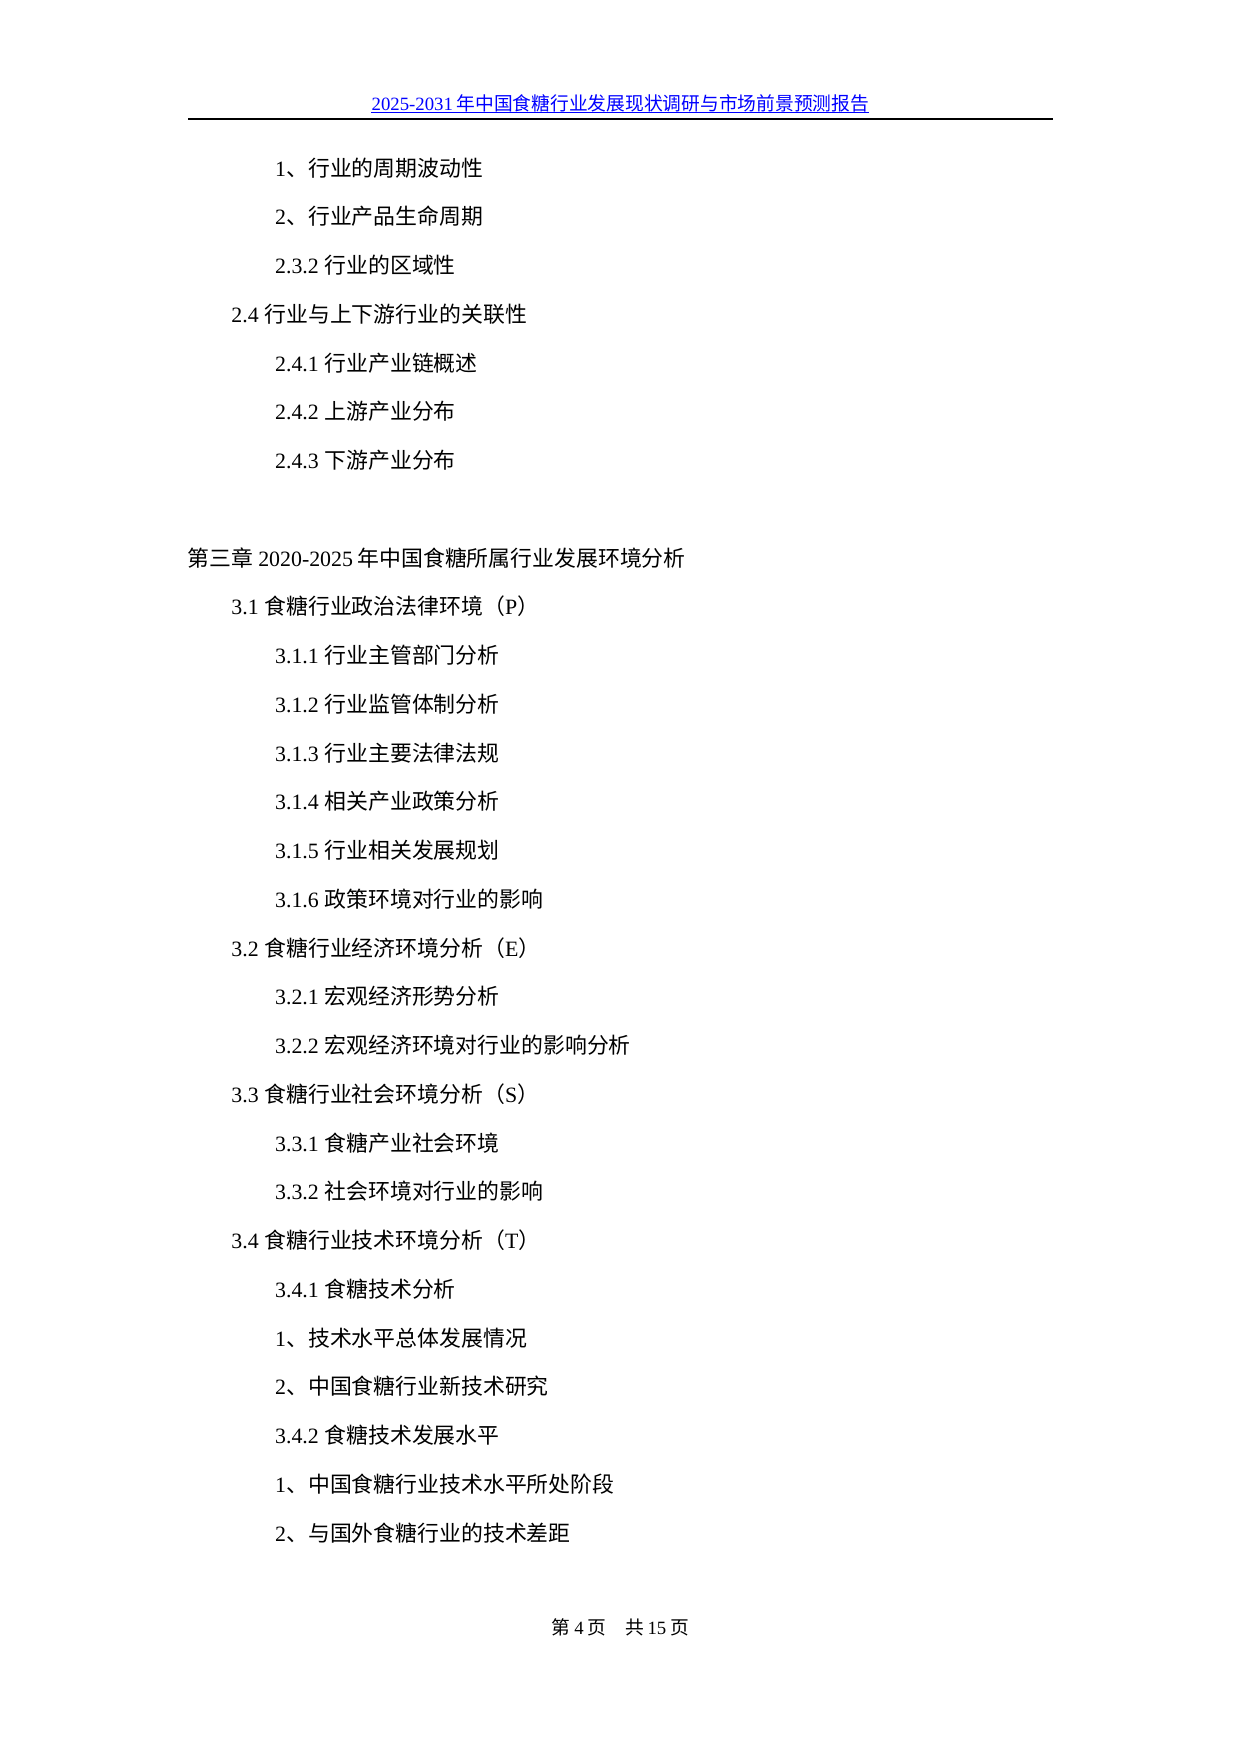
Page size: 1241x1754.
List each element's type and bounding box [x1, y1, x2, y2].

text [187, 150, 1053, 1548]
